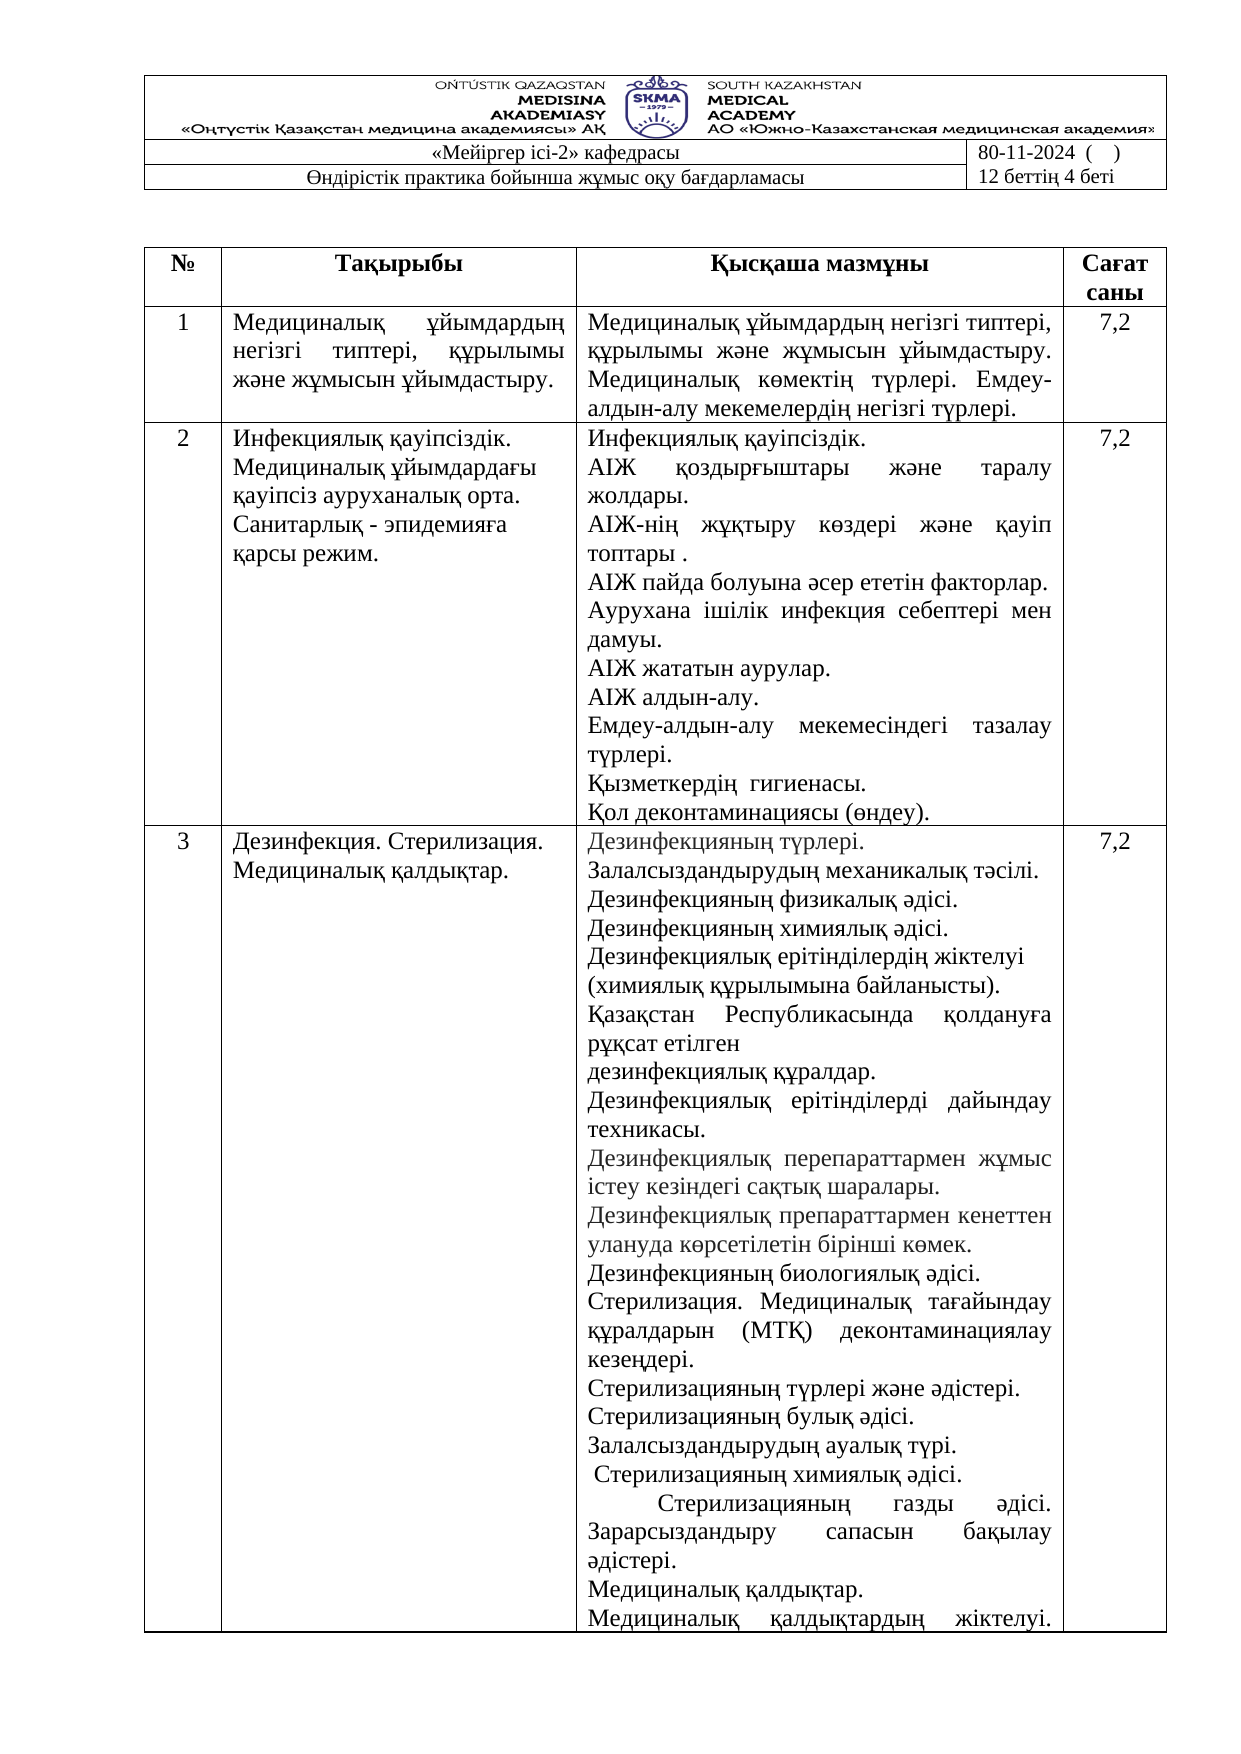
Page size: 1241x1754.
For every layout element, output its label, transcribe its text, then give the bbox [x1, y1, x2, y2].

table_header Сағат саны [1064, 248, 1166, 306]
table_header Қысқаша мазмұны [577, 248, 1063, 306]
table_cell 1 [145, 307, 221, 422]
table_cell Инфекциялық қауіпсіздік. Медициналық ұйымдардағы қауіпсіз ауруханалық орта. Санитарлық - эпидемияға қарсы режим. [222, 423, 576, 825]
table_cell Инфекциялық қауіпсіздік. АІЖ қоздырғыштары және таралу жолдары. АІЖ-нің жұқтыру көздері және қауіп топтары . АІЖ пайда болуына әсер ететін факторлар. Аурухана ішілік инфекция себептері мен дамуы. АІЖ жататын аурулар. АІЖ алдын-алу. Емдеу-алдын-алу мекемесіндегі тазалау түрлері. Қызметкердің гигиенасы. Қол деконтаминациясы (өндеу). [577, 423, 1063, 825]
table_cell Медициналық ұйымдардың негізгі типтері, құрылымы және жұмысын ұйымдастыру. Медициналық көмектің түрлері. Емдеу-алдын-алу мекемелердің негізгі түрлері. [577, 307, 1063, 422]
table_cell 7,2 [1064, 826, 1166, 1631]
table_cell 3 [145, 826, 221, 1631]
table_cell 7,2 [1064, 307, 1166, 422]
picture [157, 76, 1154, 139]
table_cell Медициналық ұйымдардың негізгі типтері, құрылымы және жұмысын ұйымдастыру. [222, 307, 576, 422]
table_header Тақырыбы [222, 248, 576, 306]
table_cell 7,2 [1064, 423, 1166, 825]
table_cell 2 [145, 423, 221, 825]
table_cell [577, 826, 1063, 1631]
table_header № [145, 248, 221, 306]
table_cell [222, 826, 576, 1631]
